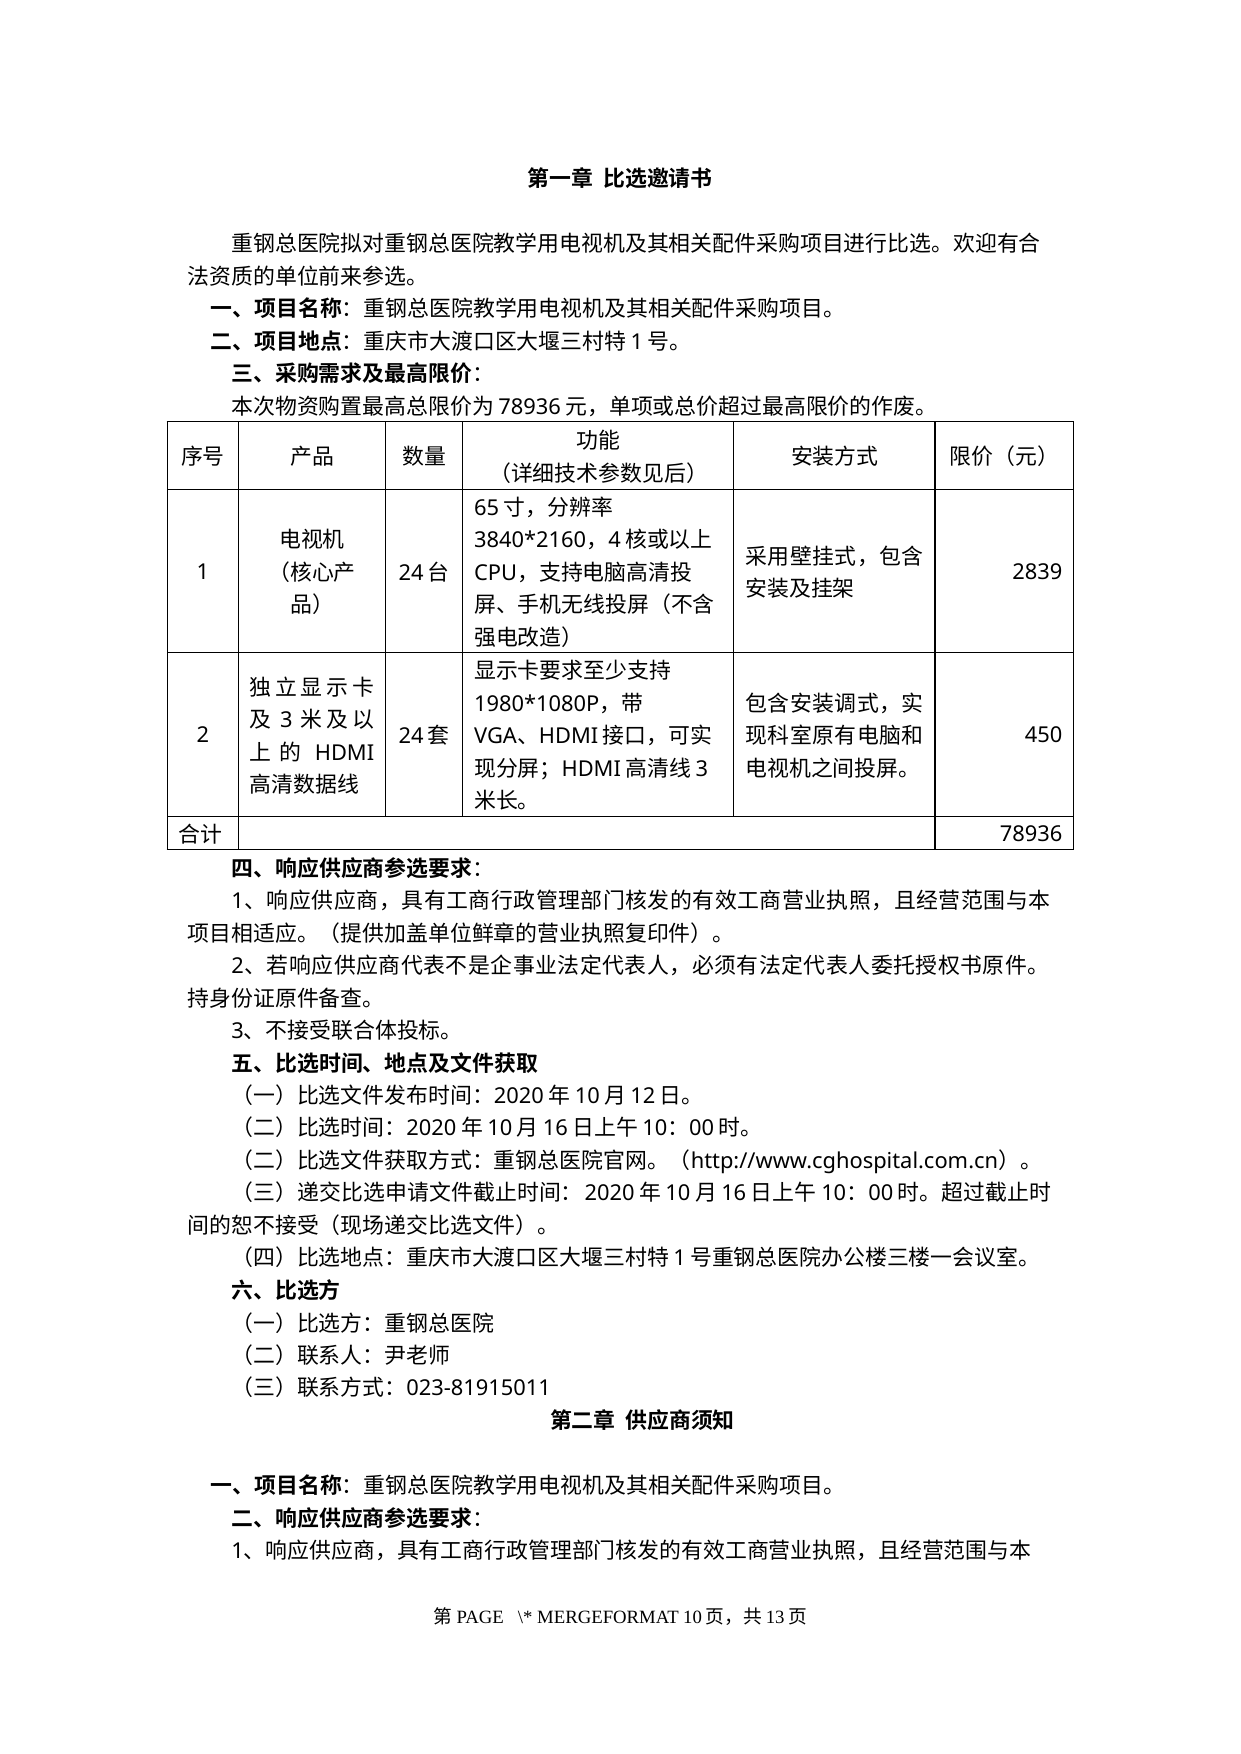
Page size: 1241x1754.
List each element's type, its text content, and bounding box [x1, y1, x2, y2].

text （四）比选地点：重庆市大渡口区大堰三村特1号重钢总医院办公楼三楼一会议室。 [187, 1240, 1053, 1273]
text 六、比选方 [187, 1273, 1053, 1305]
table_header 产品 [239, 422, 385, 488]
text 第二章 供应商须知 [187, 1403, 1053, 1435]
table_cell 24台 [386, 490, 462, 652]
text 重钢总医院拟对重钢总医院教学用电视机及其相关配件采购项目进行比选。欢迎有合法资质的单位前来参选。 [187, 226, 1053, 291]
text 二、项目地点：重庆市大渡口区大堰三村特1号。 [187, 323, 1053, 356]
table_header 安装方式 [734, 422, 934, 488]
text （二）比选文件获取方式：重钢总医院官网。（http://www.cghospital.com.cn）。 [187, 1143, 1053, 1175]
table_header 序号 [168, 422, 238, 488]
table_header 数量 [386, 422, 462, 488]
text 2、若响应供应商代表不是企事业法定代表人，必须有法定代表人委托授权书原件。持身份证原件备查。 [187, 948, 1053, 1013]
table_cell 2839 [936, 490, 1073, 652]
table_cell 24套 [386, 653, 462, 816]
table_cell 独立显示卡及3米及以上的HDMI高清数据线 [239, 653, 385, 816]
text （二）比选时间：2020年10月16日上午10：00时。 [187, 1110, 1053, 1143]
table_cell 包含安装调式，实现科室原有电脑和电视机之间投屏。 [734, 653, 934, 816]
table_cell 合计 [168, 817, 238, 849]
table_cell 65寸，分辨率3840*2160，4核或以上CPU，支持电脑高清投屏、手机无线投屏（不含强电改造） [463, 490, 733, 652]
text 一、项目名称：重钢总医院教学用电视机及其相关配件采购项目。 [187, 1468, 1053, 1500]
text （二）联系人：尹老师 [187, 1338, 1053, 1370]
text 本次物资购置最高总限价为78936元，单项或总价超过最高限价的作废。 [187, 388, 1053, 421]
text 1、响应供应商，具有工商行政管理部门核发的有效工商营业执照，且经营范围与本项目相适应。（提供加盖单位鲜章的营业执照复印件）。 [187, 883, 1053, 948]
text 二、响应供应商参选要求： [187, 1500, 1053, 1533]
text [187, 1533, 1053, 1565]
text 一、项目名称：重钢总医院教学用电视机及其相关配件采购项目。 [187, 291, 1053, 323]
table_header 限价（元） [936, 422, 1073, 488]
table_cell 电视机 （核心产品） [239, 490, 385, 652]
text （三）递交比选申请文件截止时间：2020年10月16日上午10：00时。超过截止时间的恕不接受（现场递交比选文件）。 [187, 1175, 1053, 1240]
text （一）比选方：重钢总医院 [187, 1305, 1053, 1338]
text 五、比选时间、地点及文件获取 [187, 1045, 1053, 1078]
text 第一章 比选邀请书 [187, 161, 1053, 193]
table_header 功能 （详细技术参数见后） [463, 422, 733, 488]
text 四、响应供应商参选要求： [187, 850, 1053, 883]
table_cell [239, 817, 934, 849]
table_cell 显示卡要求至少支持1980*1080P，带VGA、HDMI接口，可实现分屏；HDMI高清线3米长。 [463, 653, 733, 816]
text 3、不接受联合体投标。 [187, 1013, 1053, 1045]
table_cell 2 [168, 653, 238, 816]
text 三、采购需求及最高限价： [187, 356, 1053, 388]
table_cell 采用壁挂式，包含安装及挂架 [734, 490, 934, 652]
table_cell 450 [936, 653, 1073, 816]
text （三）联系方式：023-81915011 [187, 1370, 1053, 1403]
table_cell 78936 [936, 817, 1073, 849]
text （一）比选文件发布时间：2020年10月12日。 [187, 1078, 1053, 1110]
table_cell 1 [168, 490, 238, 652]
